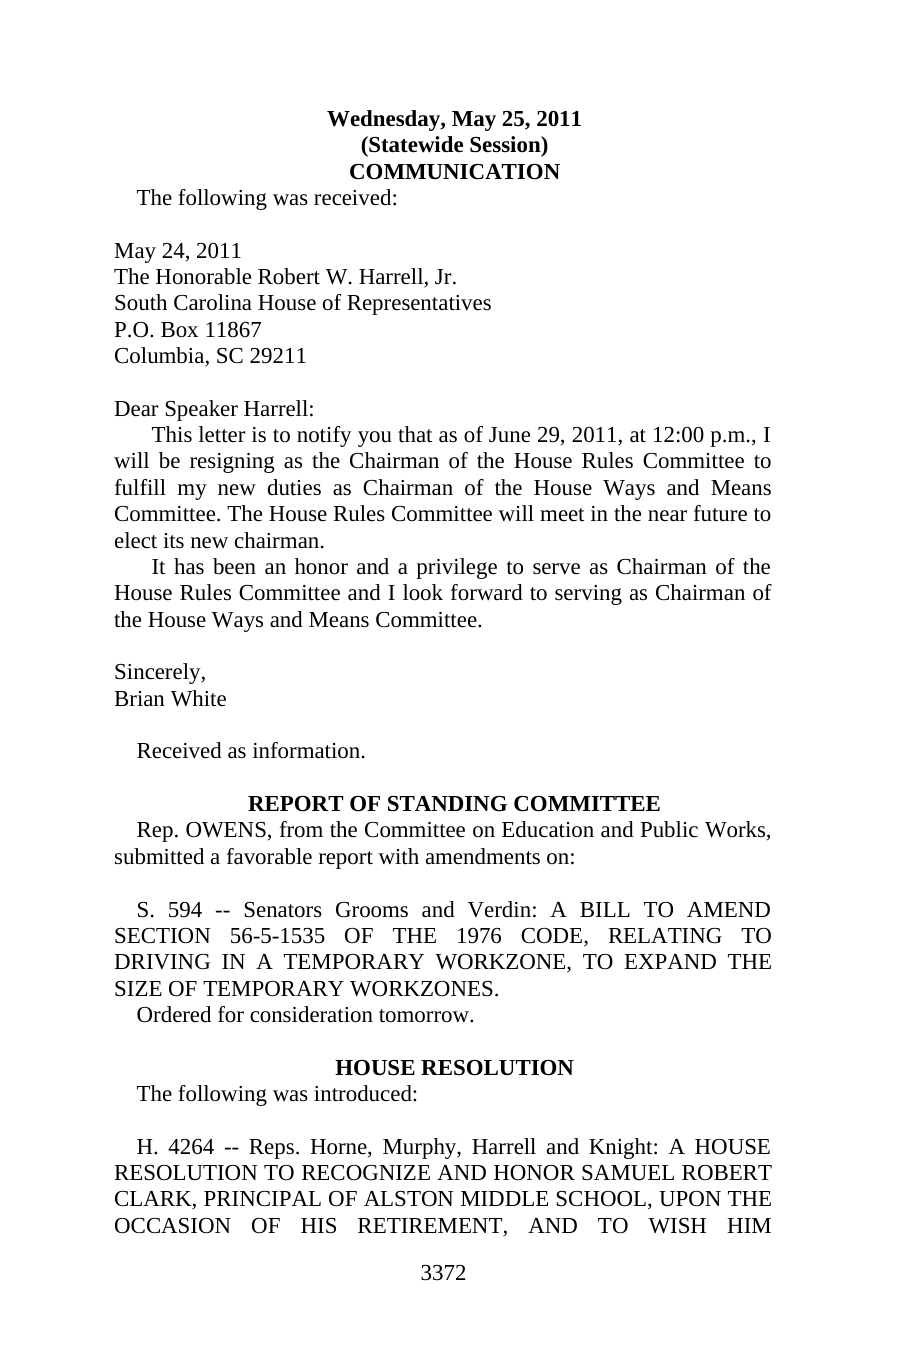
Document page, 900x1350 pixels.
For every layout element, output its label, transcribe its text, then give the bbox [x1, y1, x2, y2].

text May 24, 2011 [114, 237, 772, 263]
text Ordered for consideration tomorrow. [114, 1001, 772, 1027]
text Columbia, SC 29211 [114, 342, 772, 368]
text The Honorable Robert W. Harrell, Jr. [114, 263, 772, 289]
text South Carolina House of Representatives [114, 289, 772, 316]
text The following was received: [114, 184, 772, 210]
text S. 594 -- Senators Grooms and Verdin: A BILL TO AMEND SECTION 56-5-1535 OF THE 1976 CODE, RELATING TO DRIVING IN A TEMPORARY WORKZONE, TO EXPAND THE SIZE OF TEMPORARY WORKZONES. [114, 896, 772, 1001]
text Sincerely, [114, 658, 772, 685]
text Rep. OWENS, from the Committee on Education and Public Works, submitted a favorable report with amendments on: [114, 817, 772, 869]
text REPORT OF STANDING COMMITTEE [114, 790, 772, 817]
text This letter is to notify you that as of June 29, 2011, at 12:00 p.m., I will be resigning as the Chairman of the House Rules Committee to fulfill my new duties as Chairman of the House Ways and Means Committee. The House Rules Committee will meet in the near future to elect its new chairman. [114, 421, 772, 553]
text Brian White [114, 685, 772, 711]
text Dear Speaker Harrell: [114, 395, 772, 421]
text Received as information. [114, 737, 772, 764]
text P.O. Box 11867 [114, 316, 772, 342]
text It has been an honor and a privilege to serve as Chairman of the House Rules Committee and I look forward to serving as Chairman of the House Ways and Means Committee. [114, 553, 772, 632]
text The following was introduced: [114, 1080, 772, 1106]
text HOUSE RESOLUTION [114, 1054, 772, 1080]
text COMMUNICATION [114, 158, 772, 184]
